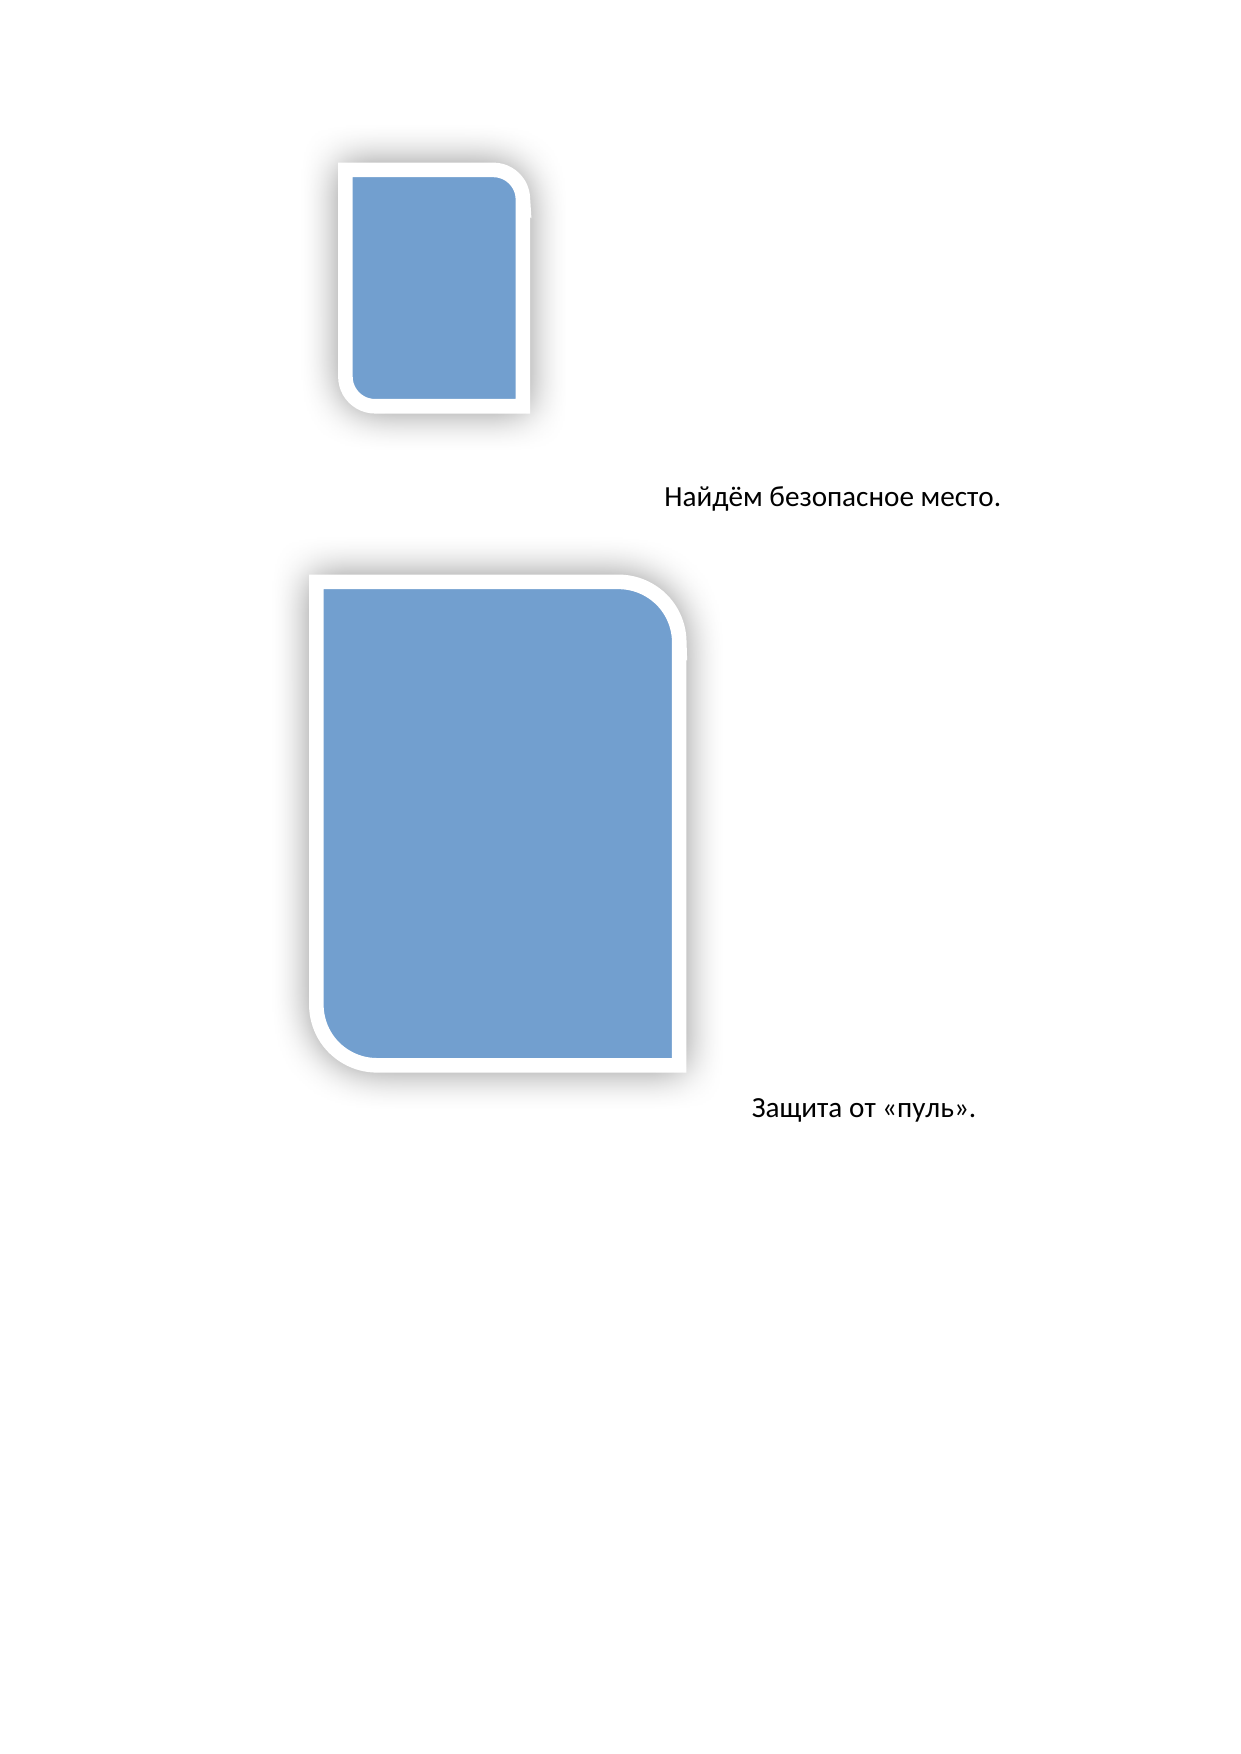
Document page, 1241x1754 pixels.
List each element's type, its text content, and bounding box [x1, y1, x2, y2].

text Защита от «пуль». [177, 533, 1152, 1125]
text Найдём безопасное место. [177, 478, 1152, 513]
